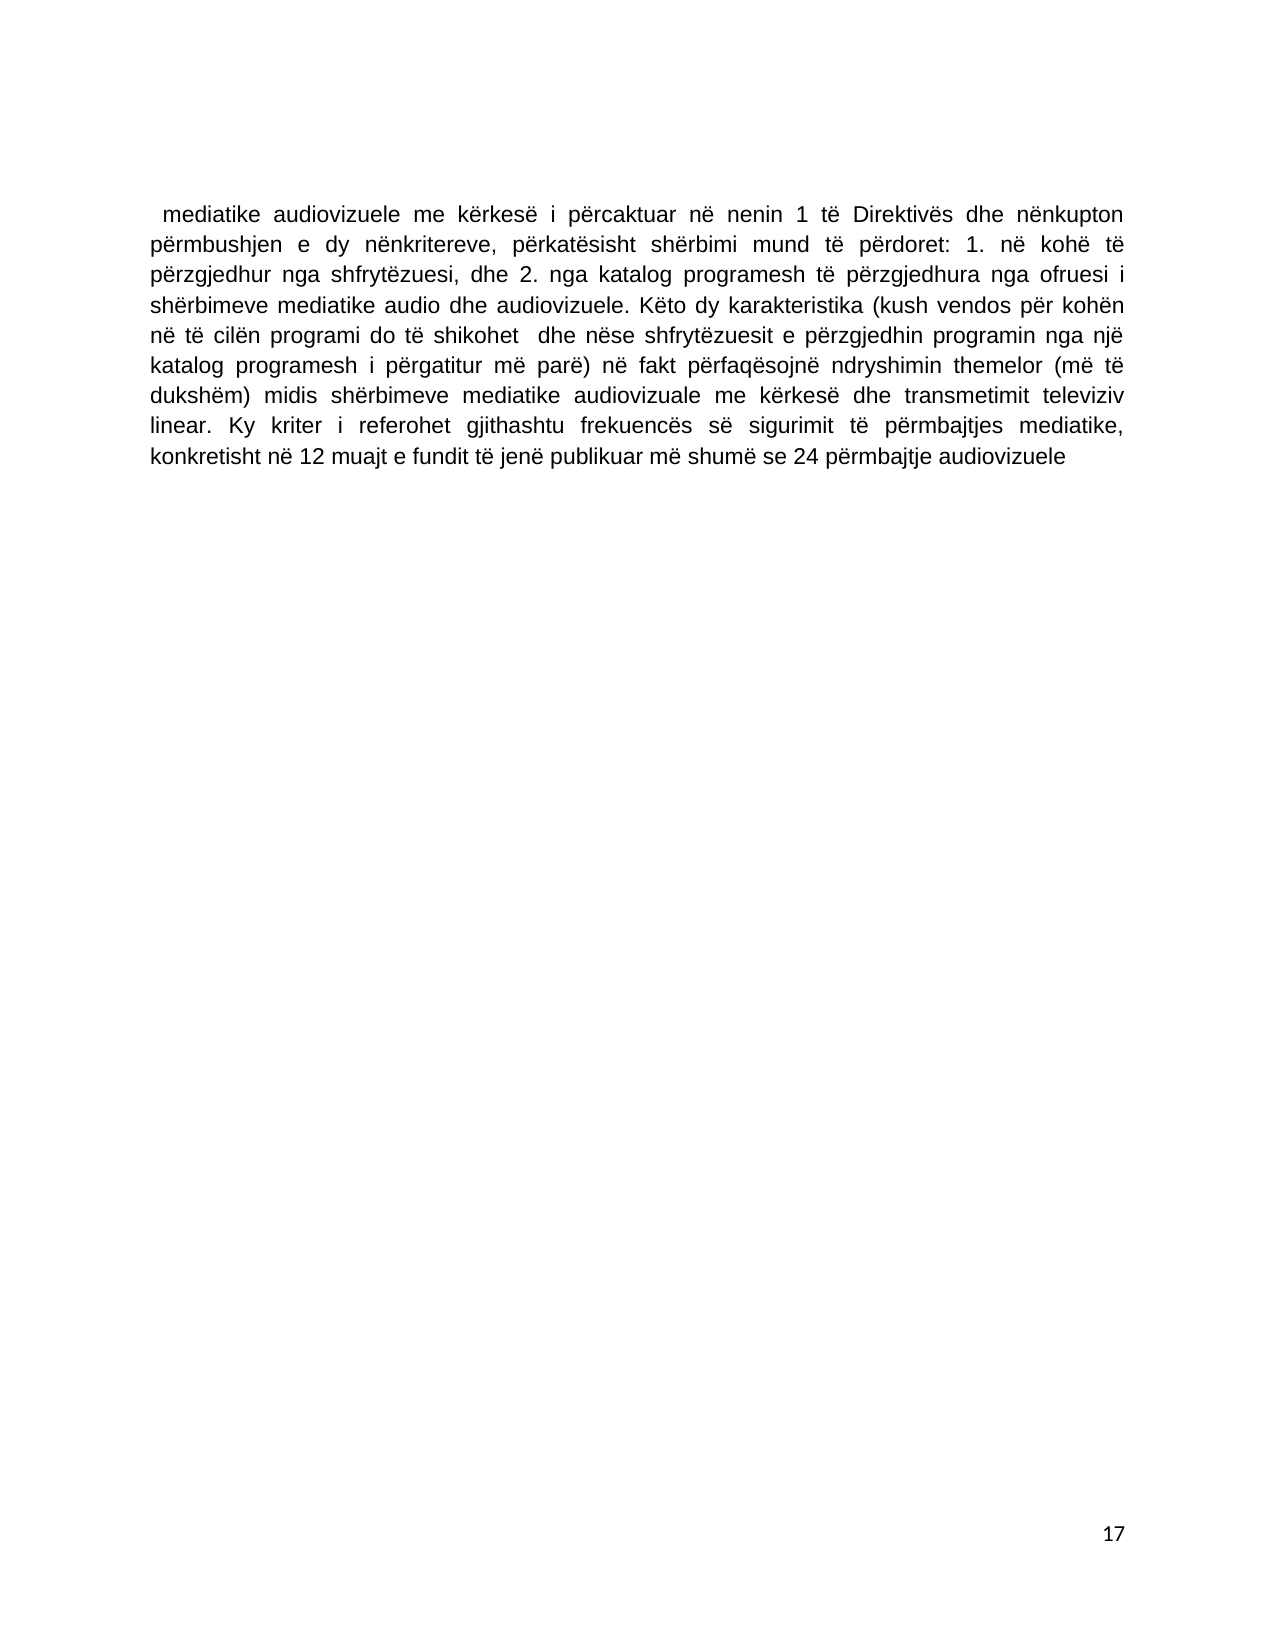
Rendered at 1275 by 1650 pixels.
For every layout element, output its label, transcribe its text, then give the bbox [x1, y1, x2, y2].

text mediatike audiovizuele me kërkesë i përcaktuar në nenin 1 të Direktivës dhe nënkupton përmbushjen e dy nënkritereve, përkatësisht shërbimi mund të përdoret: 1. në kohë të përzgjedhur nga shfrytëzuesi, dhe 2. nga katalog programesh të përzgjedhura nga ofruesi i shërbimeve mediatike audio dhe audiovizuele. Këto dy karakteristika (kush vendos për kohën në të cilën programi do të shikohet dhe nëse shfrytëzuesit e përzgjedhin programin nga një katalog programesh i përgatitur më parë) në fakt përfaqësojnë ndryshimin themelor (më të dukshëm) midis shërbimeve mediatike audiovizuale me kërkesë dhe transmetimit televiziv linear. Ky kriter i referohet gjithashtu frekuencës së sigurimit të përmbajtjes mediatike, konkretisht në 12 muajt e fundit të jenë publikuar më shumë se 24 përmbajtje audiovizuele [150, 201, 1125, 469]
